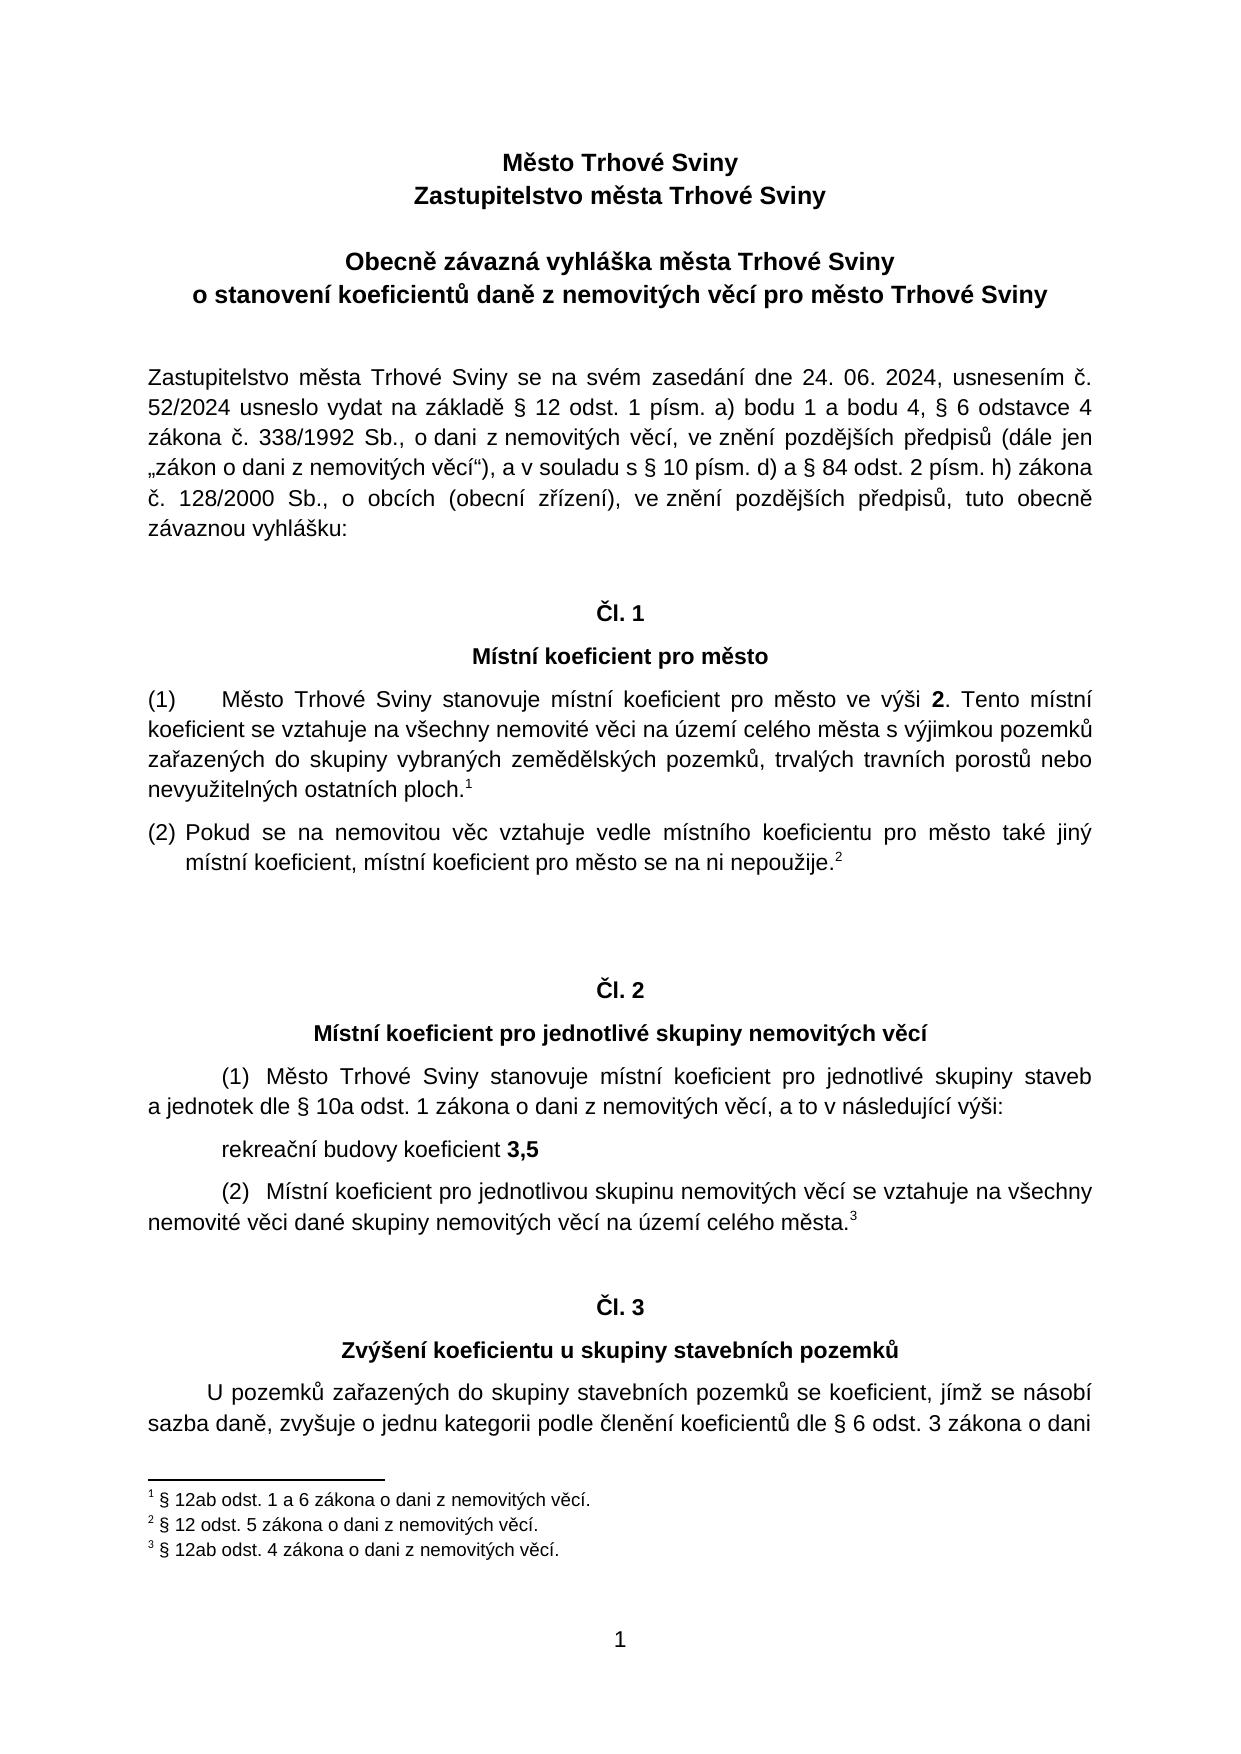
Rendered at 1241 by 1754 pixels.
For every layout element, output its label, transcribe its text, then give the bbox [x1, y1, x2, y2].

text o stanovení koeficientů daně z nemovitých věcí pro město Trhové Sviny [148, 280, 1093, 308]
text Čl. 3 [148, 1294, 1093, 1320]
list Místní koeficient pro jednotlivou skupinu nemovitých věcí se vztahuje na všechny nemovité věci dané skupiny nemovitých věcí na území celého města. [148, 1178, 1093, 1235]
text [148, 1379, 1093, 1436]
text Zvýšení koeficientu u skupiny stavebních pozemků [148, 1337, 1093, 1363]
text (1) Město Trhové Sviny stanovuje místní koeficient pro město ve výši 2. Tento místní koeficient se vztahuje na všechny nemovité věci na území celého města s výjimkou pozemků zařazených do skupiny vybraných zemědělských pozemků, trvalých travních porostů nebo nevyužitelných ostatních ploch. [148, 686, 1093, 802]
text Zastupitelstvo města Trhové Sviny se na svém zasedání dne 24. 06. 2024, usnesením č. 52/2024 usneslo vydat na základě § 12 odst. 1 písm. a) bodu 1 a bodu 4, § 6 odstavce 4 zákona č. 338/1992 Sb., o dani z nemovitých věcí, ve znění pozdějších předpisů (dále jen „zákon o dani z nemovitých věcí“), a v souladu s § 10 písm. d) a § 84 odst. 2 písm. h) zákona č. 128/2000 Sb., o obcích (obecní zřízení), ve znění pozdějších předpisů, tuto obecně závaznou vyhlášku: [148, 364, 1093, 541]
text Zastupitelstvo města Trhové Sviny [148, 181, 1093, 209]
list Pokud se na nemovitou věc vztahuje vedle místního koeficientu pro město také jiný místní koeficient, místní koeficient pro město se na ni nepoužije. [148, 819, 1093, 875]
text Místní koeficient pro město [148, 643, 1093, 669]
text Čl. 1 [148, 600, 1093, 626]
text Město Trhové Sviny [148, 148, 1093, 176]
text Místní koeficient pro jednotlivé skupiny nemovitých věcí [148, 1020, 1093, 1046]
text Obecně závazná vyhláška města Trhové Sviny [148, 247, 1093, 275]
list rekreační budovy koeficient 3,5 [221, 1136, 1093, 1162]
list Město Trhové Sviny stanovuje místní koeficient pro jednotlivé skupiny staveb a jednotek dle § 10a odst. 1 zákona o dani z nemovitých věcí, a to v následující výši: [148, 1063, 1093, 1119]
text Čl. 2 [148, 977, 1093, 1003]
